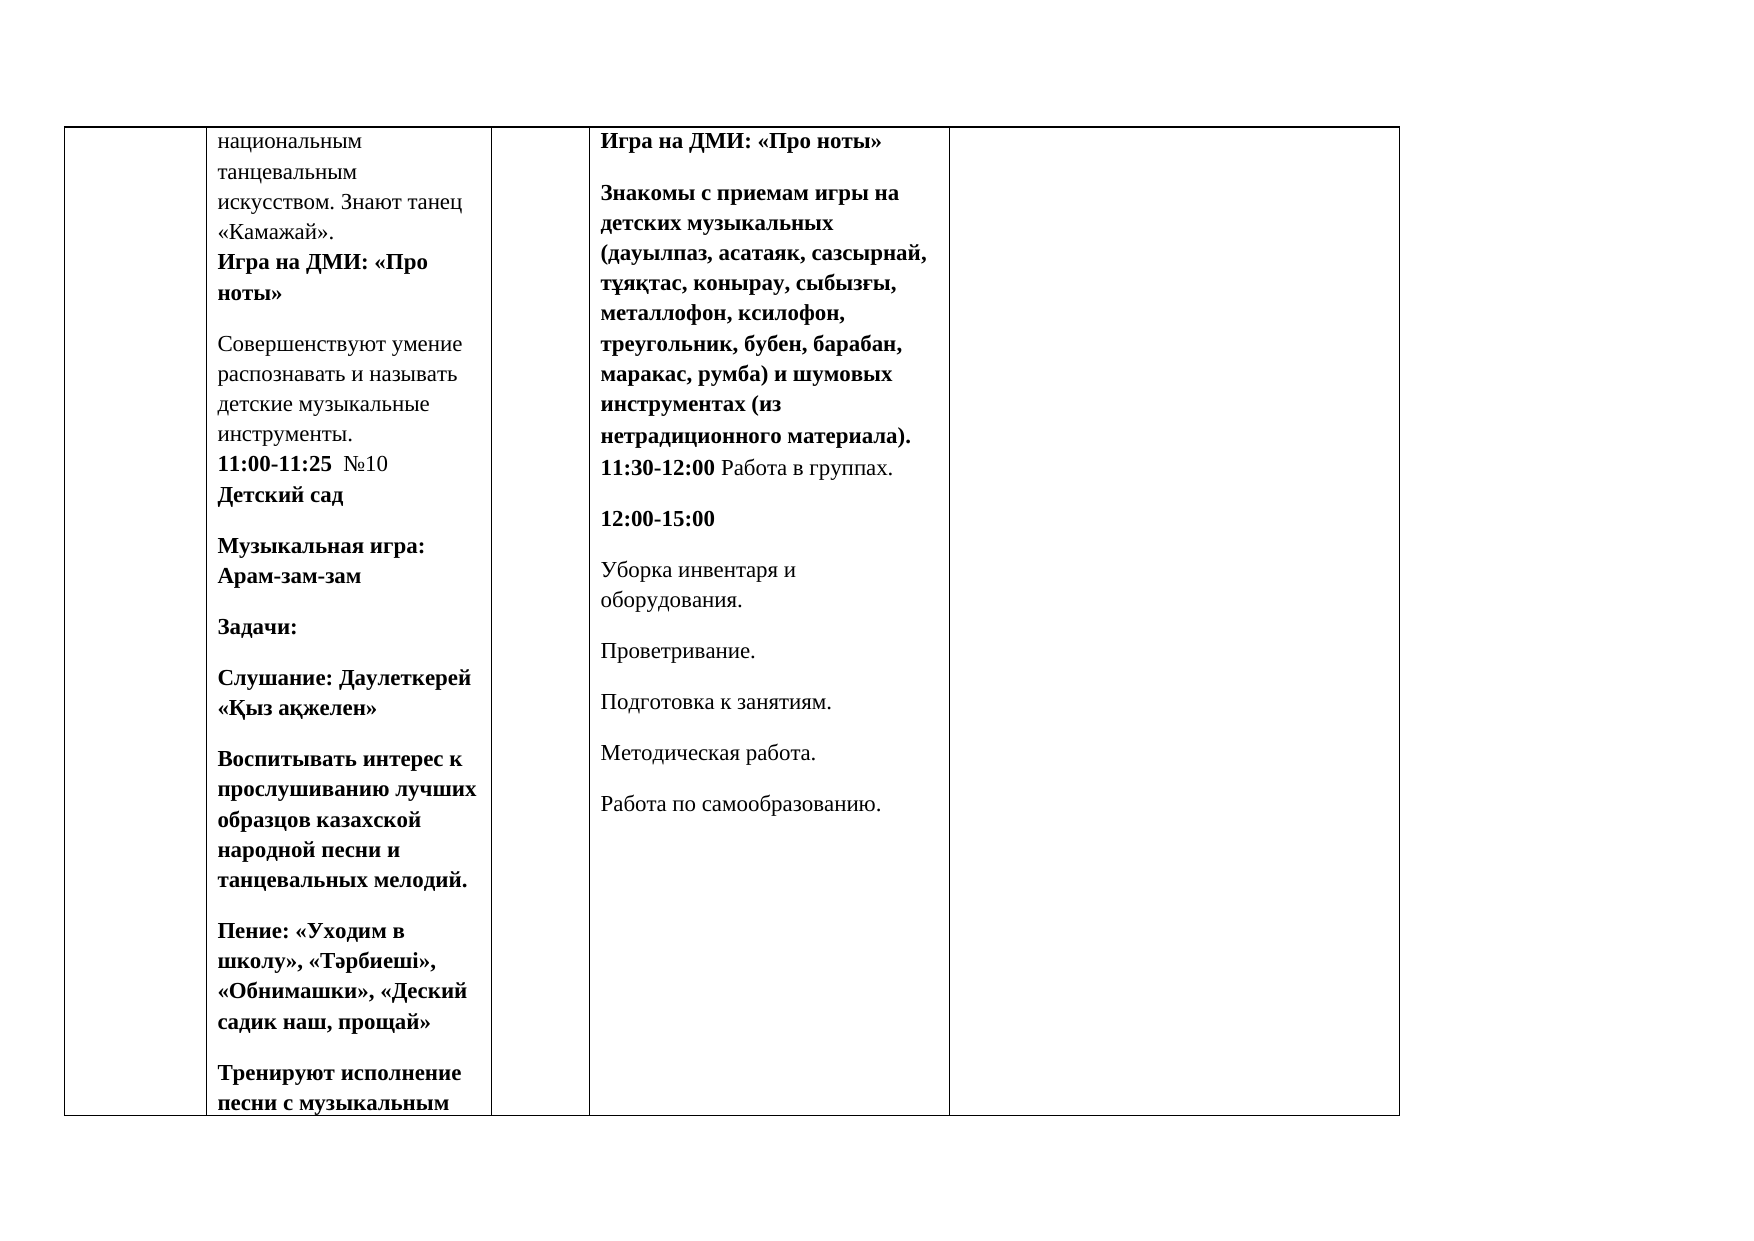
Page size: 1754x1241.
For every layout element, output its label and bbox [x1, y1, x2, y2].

table_cell [492, 128, 589, 1115]
table_cell [207, 128, 491, 1115]
table_cell [590, 128, 949, 1115]
table_cell [65, 128, 206, 1115]
table_cell [950, 128, 1399, 1115]
